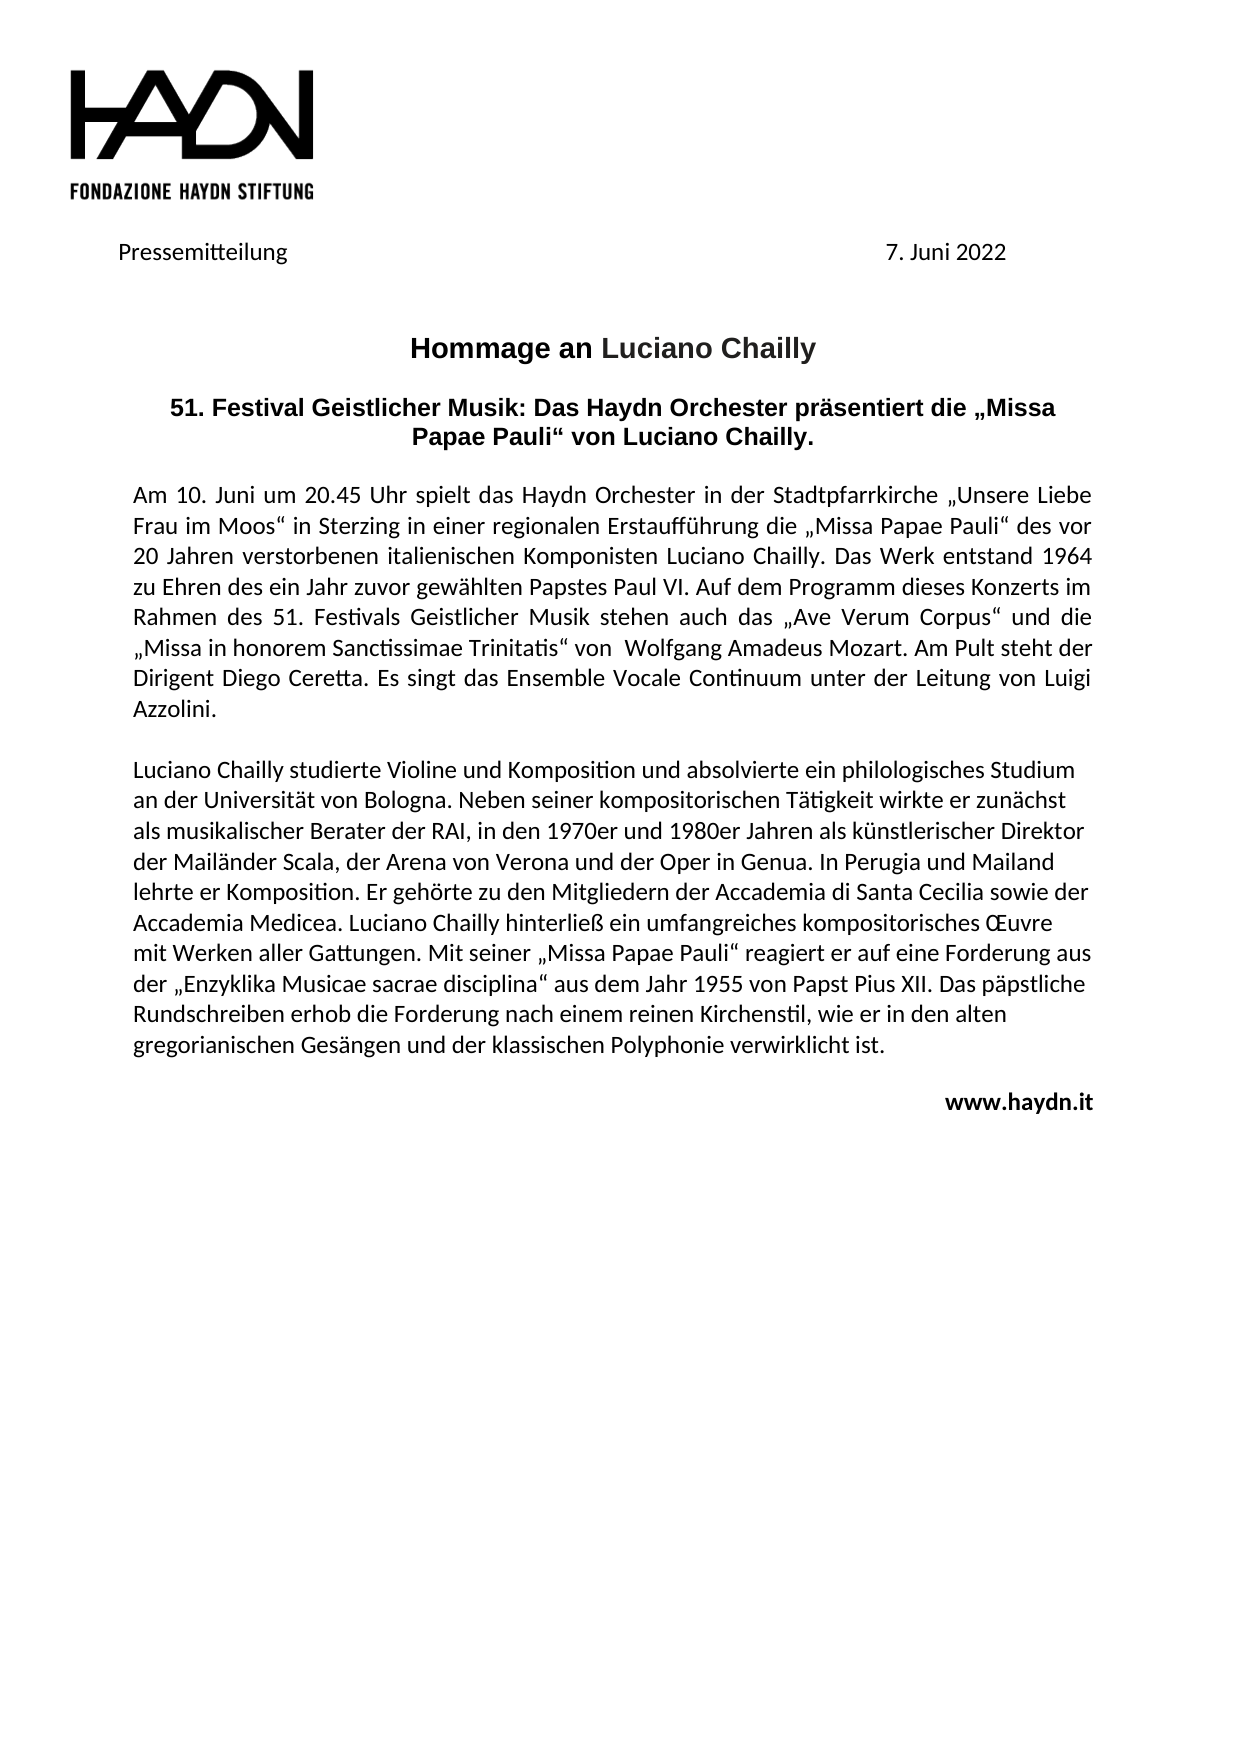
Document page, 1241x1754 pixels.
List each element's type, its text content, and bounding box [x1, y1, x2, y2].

text Luciano Chailly studierte Violine und Komposition und absolvierte ein philologisches Studium an der Universität von Bologna. Neben seiner kompositorischen Tätigkeit wirkte er zunächst als musikalischer Berater der RAI, in den 1970er und 1980er Jahren als künstlerischer Direktor der Mailänder Scala, der Arena von Verona und der Oper in Genua. In Perugia und Mailand lehrte er Komposition. Er gehörte zu den Mitgliedern der Accademia di Santa Cecilia sowie der Accademia Medicea. Luciano Chailly hinterließ ein umfangreiches kompositorisches Œuvre mit Werken aller Gattungen. Mit seiner „Missa Papae Pauli“ reagiert er auf eine Forderung aus der „Enzyklika Musicae sacrae disciplina“ aus dem Jahr 1955 von Papst Pius XII. Das päpstliche Rundschreiben erhob die Forderung nach einem reinen Kirchenstil, wie er in den alten gregorianischen Gesängen und der klassischen Polyphonie verwirklicht ist. [133, 754, 1093, 1059]
text Hommage an Luciano Chailly [133, 331, 1093, 364]
text www.haydn.it [118, 1086, 1093, 1116]
text Pressemitteilung 7. Juni 2022 [118, 104, 1093, 297]
picture [0, 0, 1241, 237]
text Am 10. Juni um 20.45 Uhr spielt das Haydn Orchester in der Stadtpfarrkirche „Unsere Liebe Frau im Moos“ in Sterzing in einer regionalen Erstaufführung die „Missa Papae Pauli“ des vor 20 Jahren verstorbenen italienischen Komponisten Luciano Chailly. Das Werk entstand 1964 zu Ehren des ein Jahr zuvor gewählten Papstes Paul VI. Auf dem Programm dieses Konzerts im Rahmen des 51. Festivals Geistlicher Musik stehen auch das „Ave Verum Corpus“ und die „Missa in honorem Sanctissimae Trinitatis“ von Wolfgang Amadeus Mozart. Am Pult steht der Dirigent Diego Ceretta. Es singt das Ensemble Vocale Continuum unter der Leitung von Luigi Azzolini. [133, 479, 1093, 723]
text 51. Festival Geistlicher Musik: Das Haydn Orchester präsentiert die „Missa Papae Pauli“ von Luciano Chailly. [133, 393, 1093, 451]
